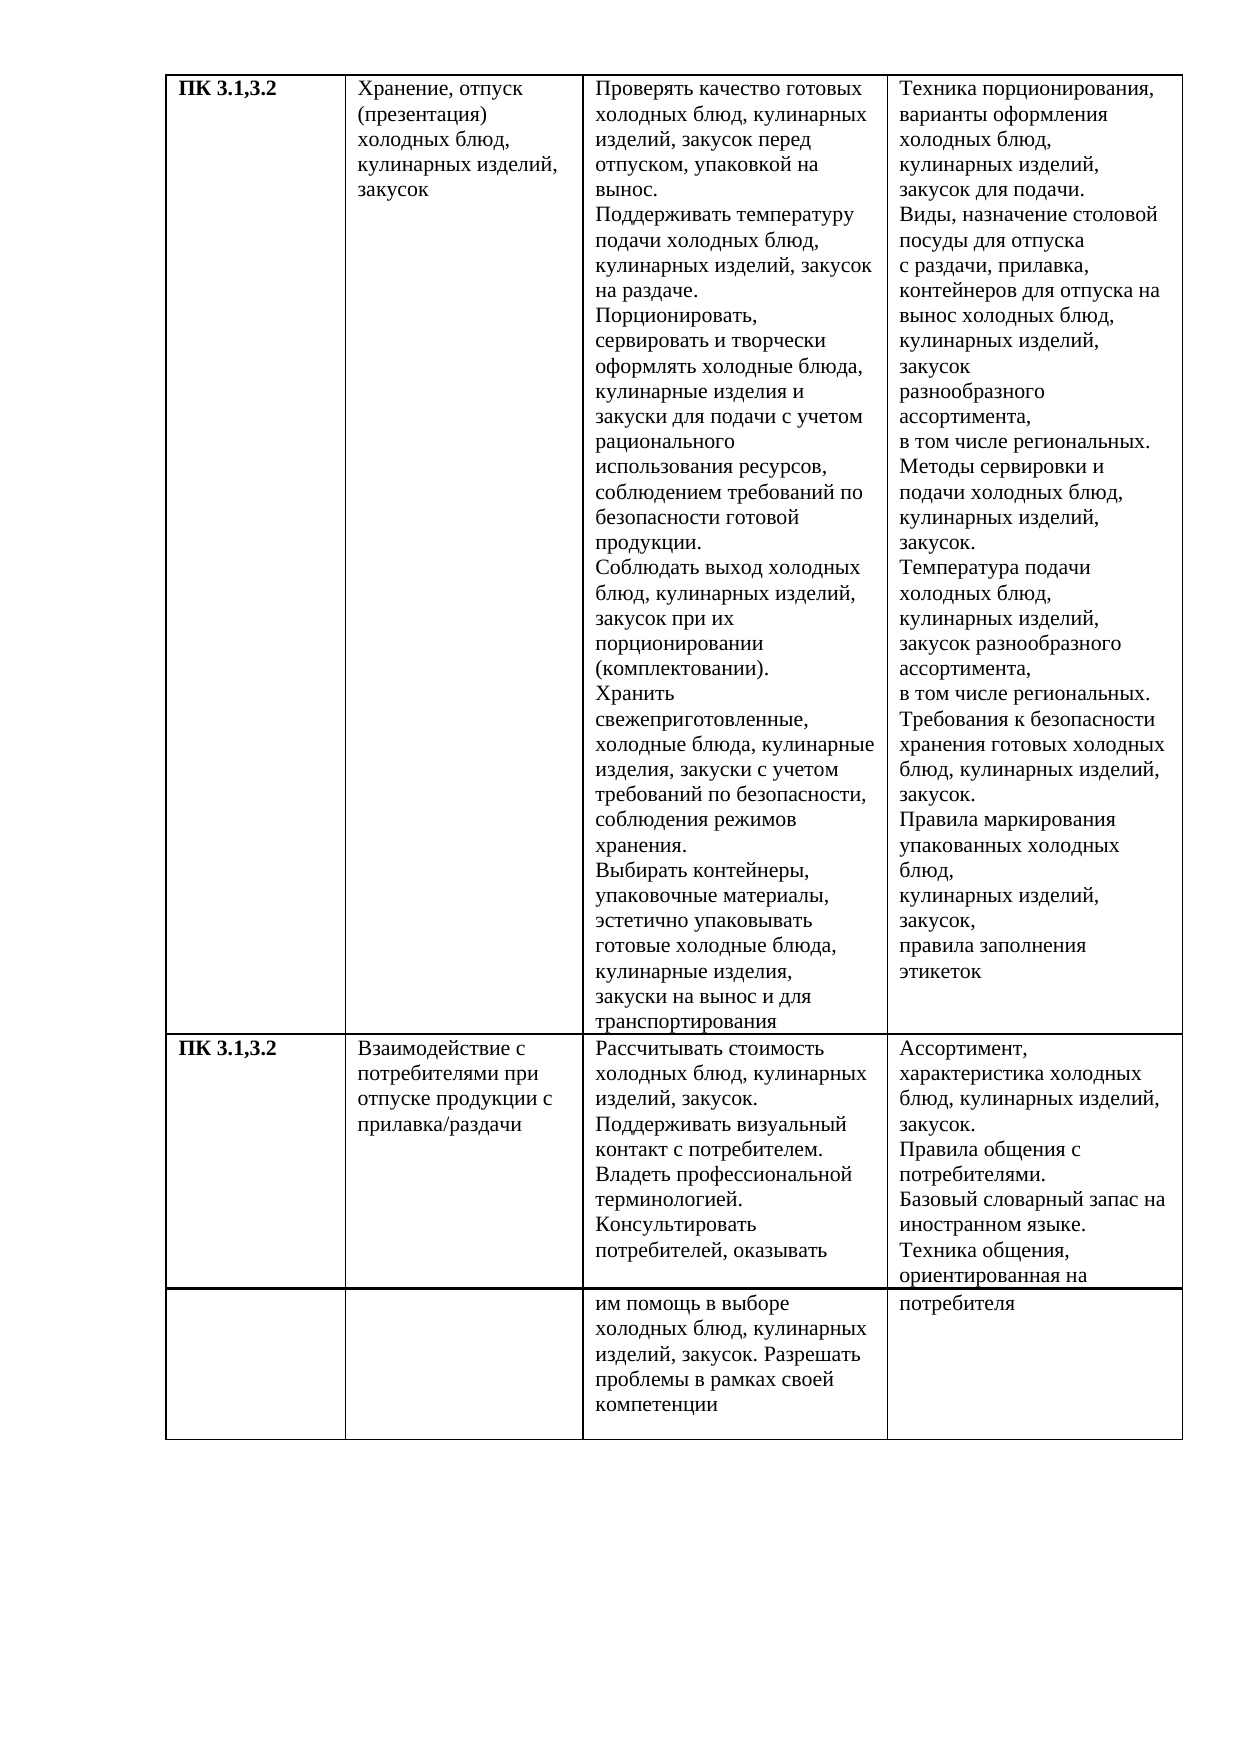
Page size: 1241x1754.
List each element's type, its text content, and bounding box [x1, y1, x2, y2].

table_cell Взаимодействие с потребителями при отпуске продукции с прилавка/раздачи [346, 1035, 582, 1287]
table_header потребителя [888, 1290, 1182, 1438]
table_header Техника порционирования, варианты оформления холодных блюд, кулинарных изделий, закусок для подачи. Виды, назначение столовой посуды для отпуска с раздачи, прилавка, контейнеров для отпуска на вынос холодных блюд, кулинарных изделий, закусок разнообразного ассортимента, в том числе региональных. Методы сервировки и подачи холодных блюд, кулинарных изделий, закусок. Температура подачи холодных блюд, кулинарных изделий, закусок разнообразного ассортимента, в том числе региональных. Требования к безопасности хранения готовых холодных блюд, кулинарных изделий, закусок. Правила маркирования упакованных холодных блюд, кулинарных изделий, закусок, правила заполнения этикеток [888, 76, 1182, 1033]
table_header им помощь в выборе холодных блюд, кулинарных изделий, закусок. Разрешать проблемы в рамках своей компетенции [584, 1290, 887, 1438]
table_cell ПК 3.1,3.2 [167, 1035, 345, 1287]
table_cell Рассчитывать стоимость холодных блюд, кулинарных изделий, закусок. Поддерживать визуальный контакт с потребителем. Владеть профессиональной терминологией. Консультировать потребителей, оказывать [584, 1035, 887, 1287]
table_header [346, 1290, 582, 1438]
table_header ПК 3.1,3.2 [167, 76, 345, 1033]
table_header Хранение, отпуск (презентация) холодных блюд, кулинарных изделий, закусок [346, 76, 582, 1033]
table_header [167, 1290, 345, 1438]
table_header Проверять качество готовых холодных блюд, кулинарных изделий, закусок перед отпуском, упаковкой на вынос. Поддерживать температуру подачи холодных блюд, кулинарных изделий, закусок на раздаче. Порционировать, сервировать и творчески оформлять холодные блюда, кулинарные изделия и закуски для подачи с учетом рационального использования ресурсов, соблюдением требований по безопасности готовой продукции. Соблюдать выход холодных блюд, кулинарных изделий, закусок при их порционировании (комплектовании). Хранить свежеприготовленные, холодные блюда, кулинарные изделия, закуски с учетом требований по безопасности, соблюдения режимов хранения. Выбирать контейнеры, упаковочные материалы, эстетично упаковывать готовые холодные блюда, кулинарные изделия, закуски на вынос и для транспортирования [584, 76, 887, 1033]
table_cell Ассортимент, характеристика холодных блюд, кулинарных изделий, закусок. Правила общения с потребителями. Базовый словарный запас на иностранном языке. Техника общения, ориентированная на [888, 1035, 1182, 1287]
